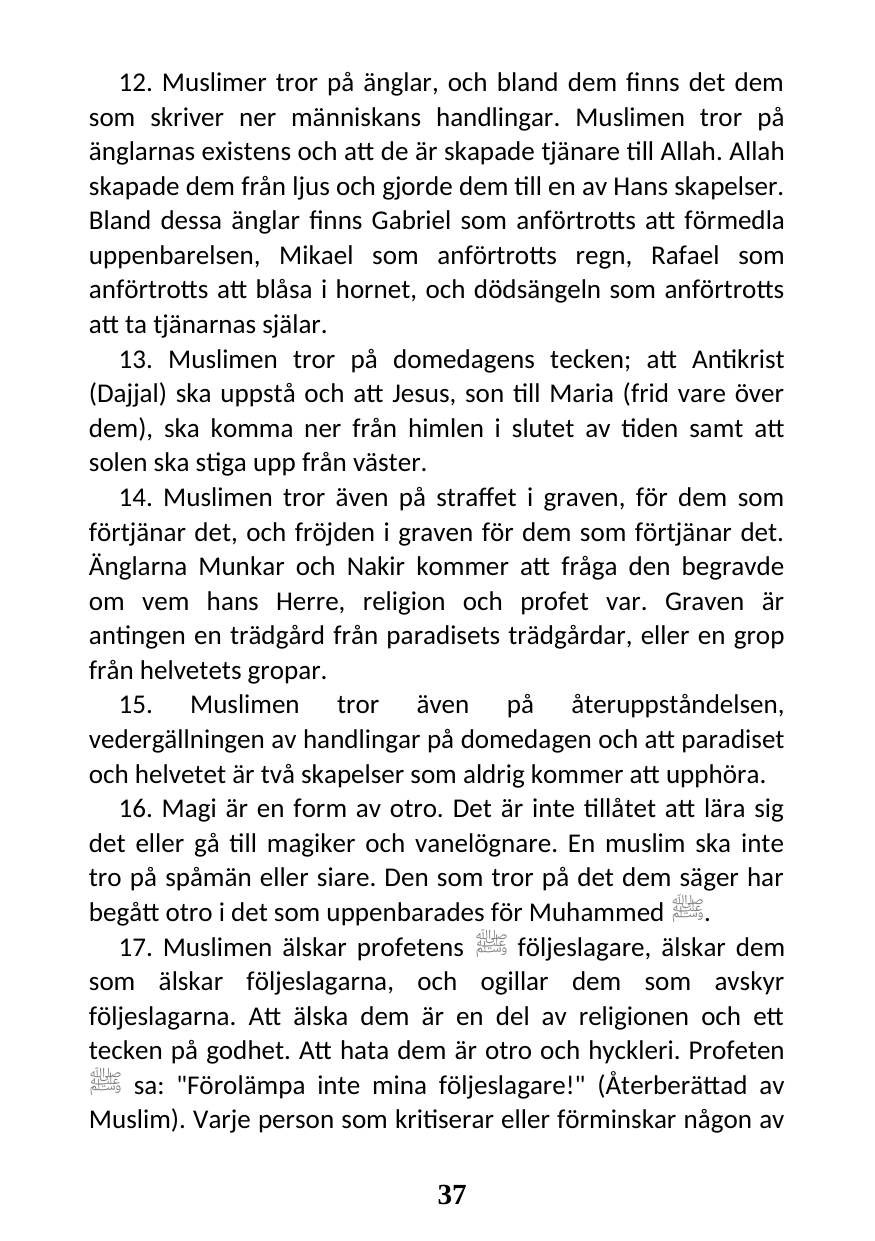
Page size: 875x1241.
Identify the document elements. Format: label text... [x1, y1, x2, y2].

text 14. Muslimen tror även på straffet i graven, för dem som förtjänar det, och fröjden i graven för dem som förtjänar det. Änglarna Munkar och Nakir kommer att fråga den begravde om vem hans Herre, religion och profet var. Graven är antingen en trädgård från paradisets trädgårdar, eller en grop från helvetets gropar. [89, 480, 785, 686]
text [89, 930, 785, 1136]
text 16. Magi är en form av otro. Det är inte tillåtet att lära sig det eller gå till magiker och vanelögnare. En muslim ska inte tro på spåmän eller siare. Den som tror på det dem säger har begått otro i det som uppenbarades för Muhammed ﷺ. [89, 791, 785, 928]
text 13. Muslimen tror på domedagens tecken; att Antikrist (Dajjal) ska uppstå och att Jesus, son till Maria (frid vare över dem), ska komma ner från himlen i slutet av tiden samt att solen ska stiga upp från väster. [89, 342, 785, 479]
text 12. Muslimer tror på änglar, och bland dem finns det dem som skriver ner människans handlingar. Muslimen tror på änglarnas existens och att de är skapade tjänare till Allah. Allah skapade dem från ljus och gjorde dem till en av Hans skapelser. Bland dessa änglar finns Gabriel som anförtrotts att förmedla uppenbarelsen, Mikael som anförtrotts regn, Rafael som anförtrotts att blåsa i hornet, och dödsängeln som anförtrotts att ta tjänarnas själar. [89, 65, 785, 340]
text 15. Muslimen tror även på återuppståndelsen, vedergällningen av handlingar på domedagen och att paradiset och helvetet är två skapelser som aldrig kommer att upphöra. [89, 688, 785, 790]
